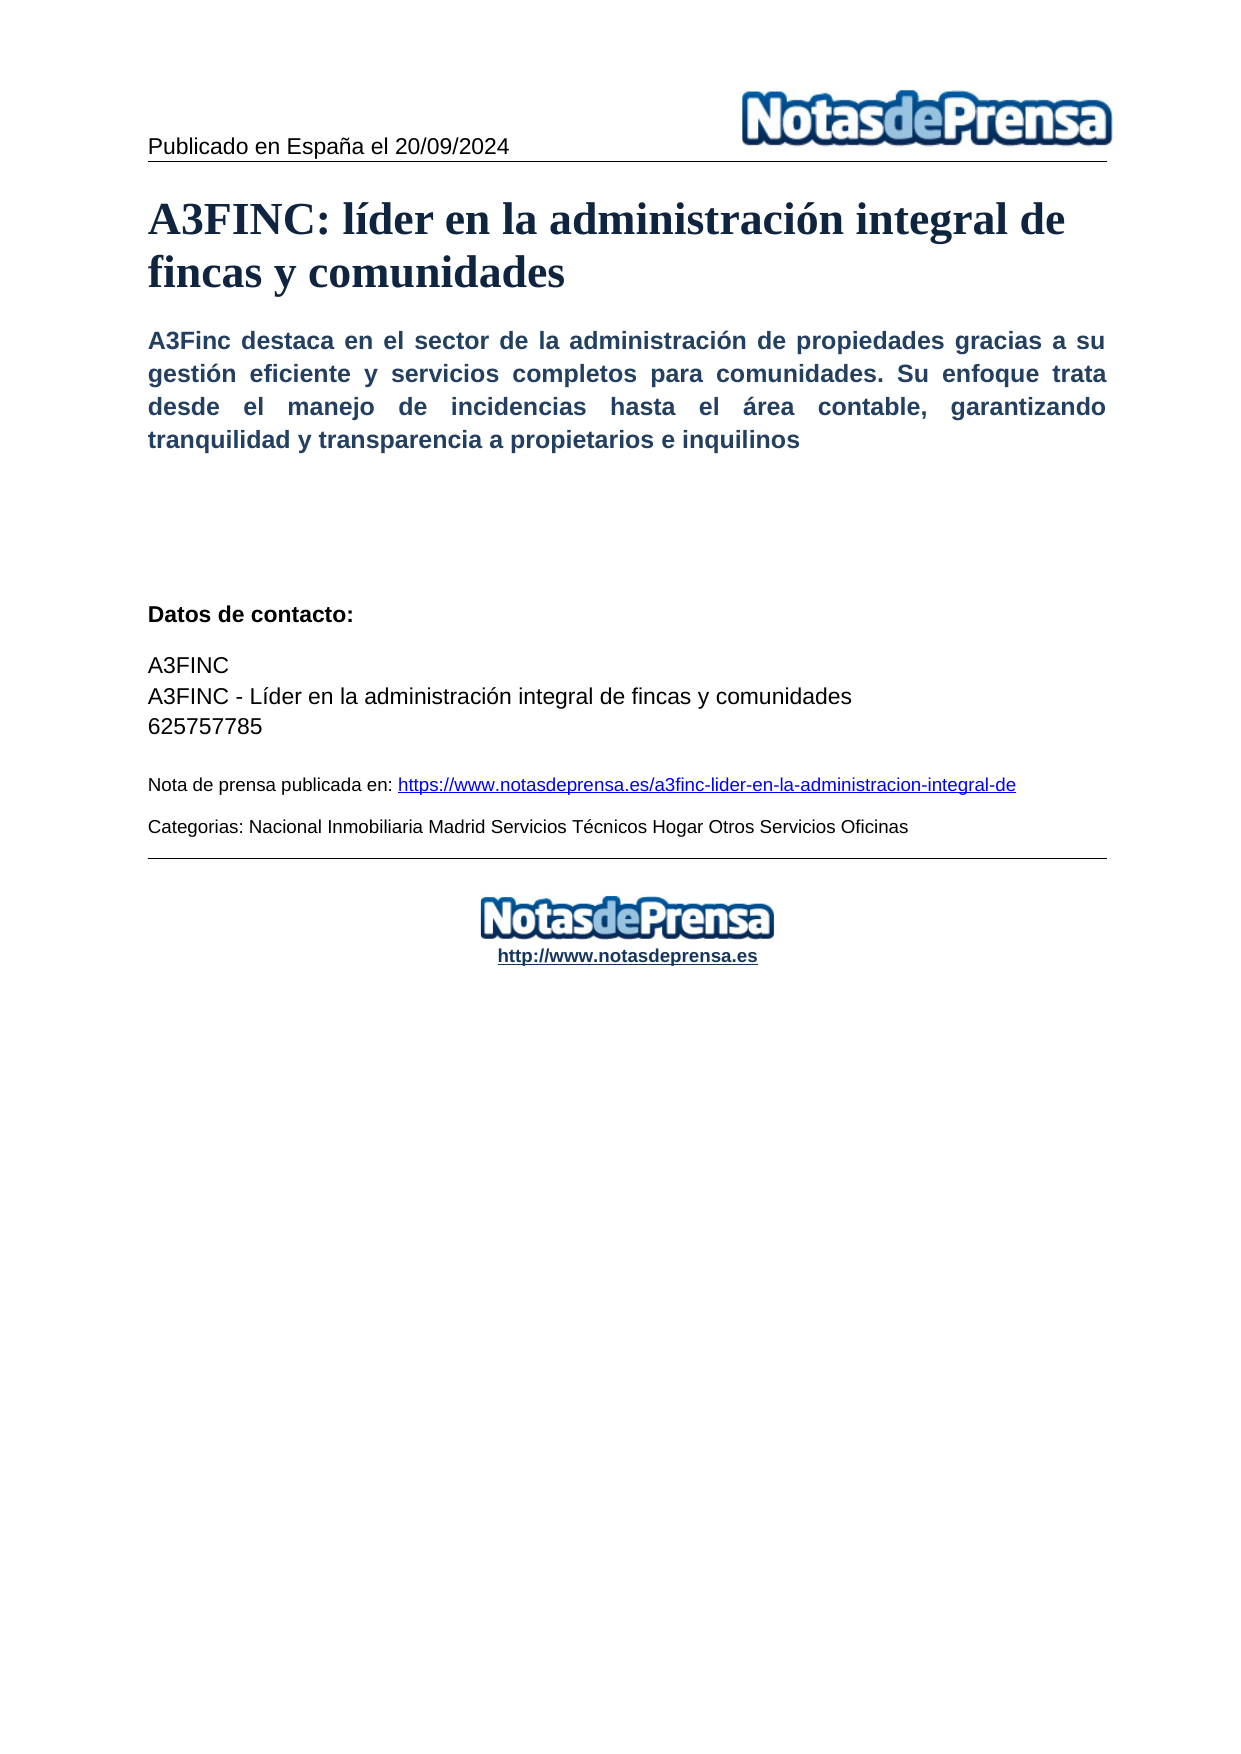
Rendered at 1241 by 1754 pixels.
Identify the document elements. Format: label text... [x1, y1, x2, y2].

text Categorias: Nacional Inmobiliaria Madrid Servicios Técnicos Hogar Otros Servicios Oficinas [148, 816, 1107, 837]
text Publicado en España el 20/09/2024 [148, 133, 1107, 161]
text Nota de prensa publicada en: https://www.notasdeprensa.es/a3finc-lider-en-la-administracion-integral-de [148, 773, 1107, 795]
subtitle A3FINC: líder en la administración integral de fincas y comunidades [148, 192, 1107, 297]
text A3FINC [148, 652, 1063, 679]
picture [480, 895, 775, 941]
text http://www.notasdeprensa.es [148, 945, 1107, 967]
text A3FINC - Líder en la administración integral de fincas y comunidades [148, 683, 1063, 709]
text 625757785 [148, 713, 1063, 739]
subtitle A3Finc destaca en el sector de la administración de propiedades gracias a su gestión eficiente y servicios completos para comunidades. Su enfoque trata desde el manejo de incidencias hasta el área contable, garantizando tranquilidad y transparencia a propietarios e inquilinos [148, 326, 1107, 454]
text Datos de contacto: [148, 601, 1107, 628]
picture [742, 90, 1113, 148]
